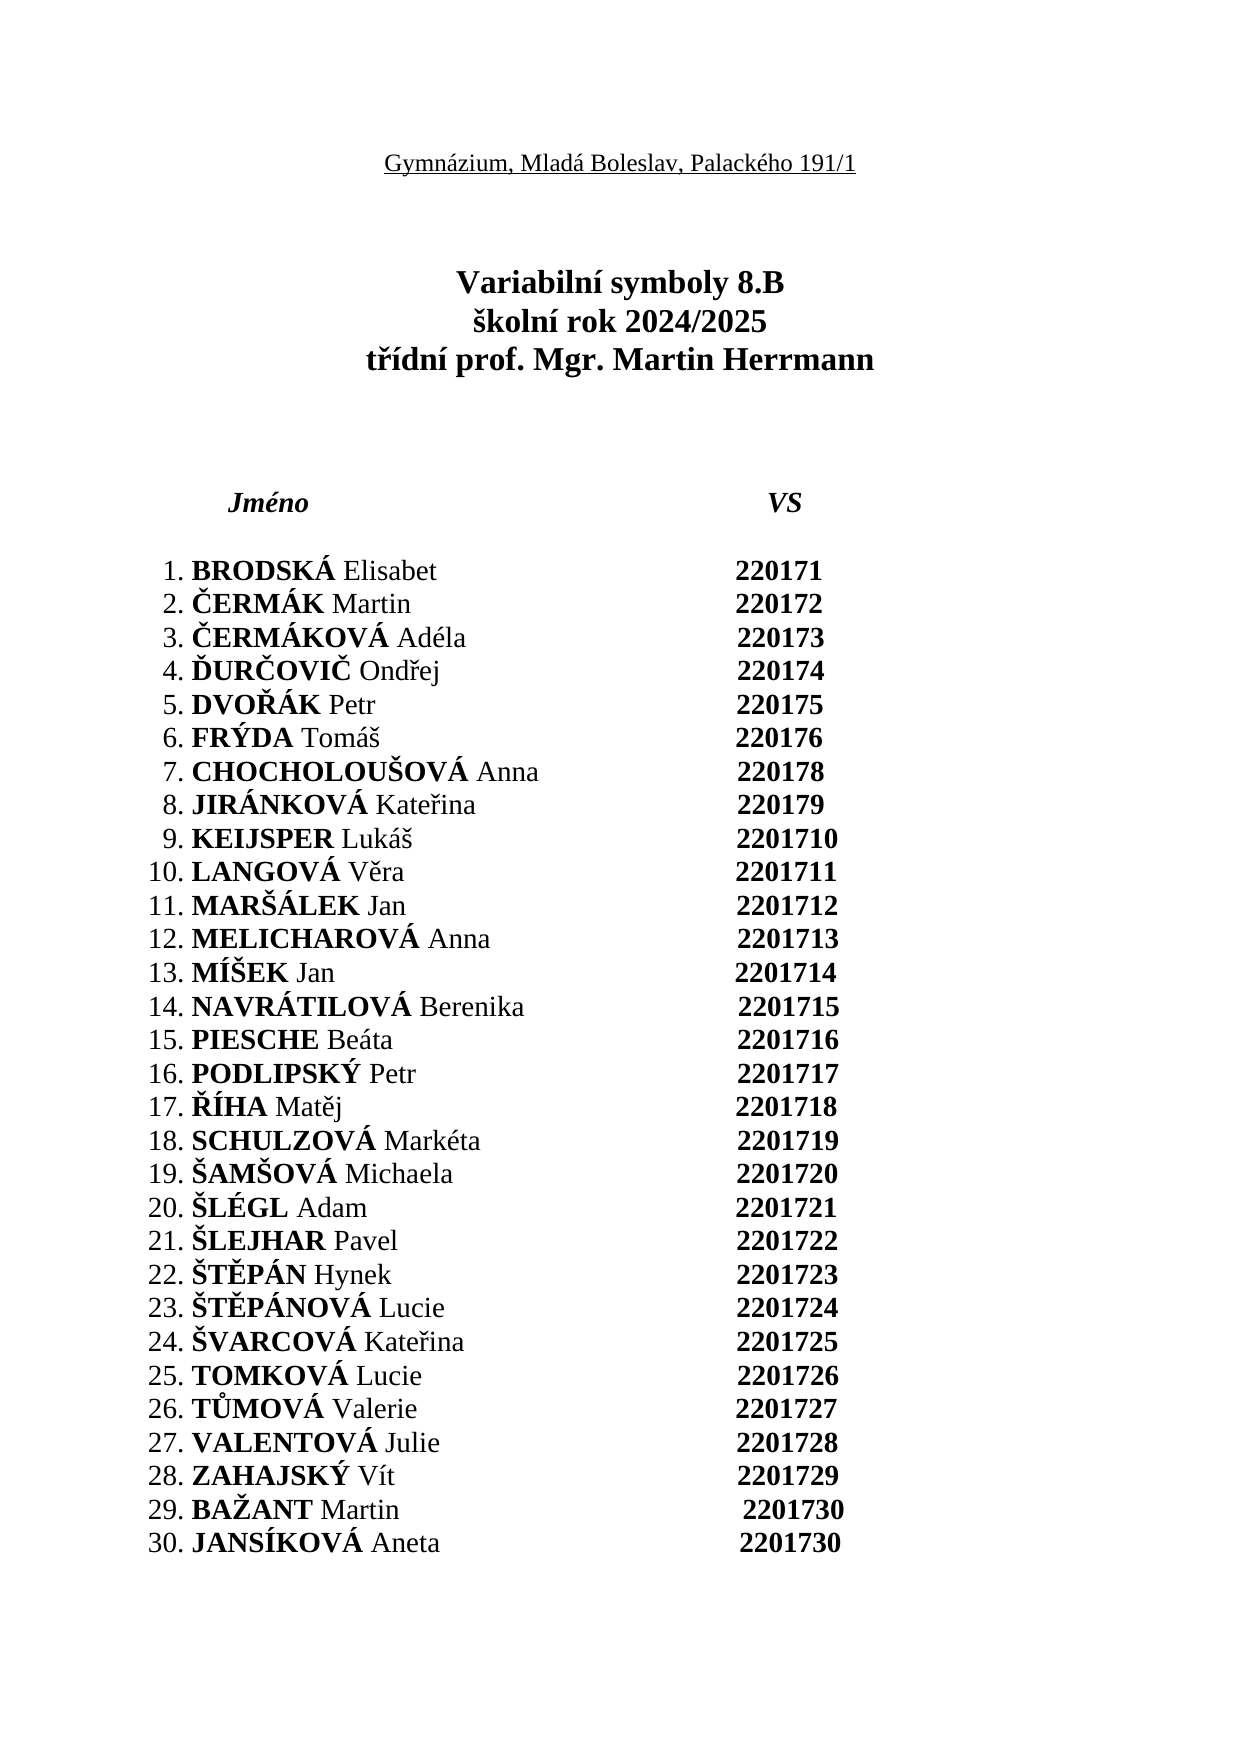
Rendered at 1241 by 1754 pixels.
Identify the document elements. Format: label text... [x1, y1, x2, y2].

text školní rok 2024/2025 [148, 301, 1093, 339]
text 8. JIRÁNKOVÁ Kateřina 220179 [148, 787, 1093, 821]
text 1. BRODSKÁ Elisabet 220171 [148, 553, 1093, 586]
text Jméno VS [148, 486, 1093, 519]
text 16. PODLIPSKÝ Petr 2201717 [148, 1056, 1093, 1089]
text 11. MARŠÁLEK Jan 2201712 [148, 888, 1093, 922]
text 13. MÍŠEK Jan 2201714 [148, 955, 1093, 989]
text 3. ČERMÁKOVÁ Adéla 220173 [148, 620, 1093, 653]
text 12. MELICHAROVÁ Anna 2201713 [148, 922, 1093, 955]
text třídní prof. Mgr. Martin Herrmann [148, 339, 1093, 378]
text 6. FRÝDA Tomáš 220176 [148, 720, 1093, 754]
text 2. ČERMÁK Martin 220172 [148, 586, 1093, 620]
text 26. TŮMOVÁ Valerie 2201727 [148, 1391, 1093, 1425]
text 10. LANGOVÁ Věra 2201711 [148, 854, 1093, 888]
text 14. NAVRÁTILOVÁ Berenika 2201715 [148, 989, 1093, 1022]
text 28. ZAHAJSKÝ Vít 2201729 [148, 1458, 1093, 1492]
text 17. ŘÍHA Matěj 2201718 [148, 1089, 1093, 1123]
text 29. BAŽANT Martin 2201730 [148, 1492, 1093, 1525]
text Gymnázium, Mladá Boleslav, Palackého 191/1 [148, 148, 1093, 176]
text Variabilní symboly 8.B [148, 263, 1093, 301]
text 7. CHOCHOLOUŠOVÁ Anna 220178 [148, 754, 1093, 787]
text 27. VALENTOVÁ Julie 2201728 [148, 1425, 1093, 1458]
text 4. ĎURČOVIČ Ondřej 220174 [148, 653, 1093, 687]
text 21. ŠLEJHAR Pavel 2201722 [148, 1223, 1093, 1257]
text 15. PIESCHE Beáta 2201716 [148, 1022, 1093, 1056]
text 5. DVOŘÁK Petr 220175 [148, 687, 1093, 720]
text 22. ŠTĚPÁN Hynek 2201723 [148, 1257, 1093, 1291]
text 19. ŠAMŠOVÁ Michaela 2201720 [148, 1156, 1093, 1190]
text 30. JANSÍKOVÁ Aneta 2201730 [148, 1525, 1093, 1559]
text 20. ŠLÉGL Adam 2201721 [148, 1190, 1093, 1223]
text 9. KEIJSPER Lukáš 2201710 [148, 821, 1093, 854]
text 24. ŠVARCOVÁ Kateřina 2201725 [148, 1324, 1093, 1358]
text 18. SCHULZOVÁ Markéta 2201719 [148, 1123, 1093, 1156]
text 25. TOMKOVÁ Lucie 2201726 [148, 1358, 1093, 1391]
text 23. ŠTĚPÁNOVÁ Lucie 2201724 [148, 1291, 1093, 1324]
